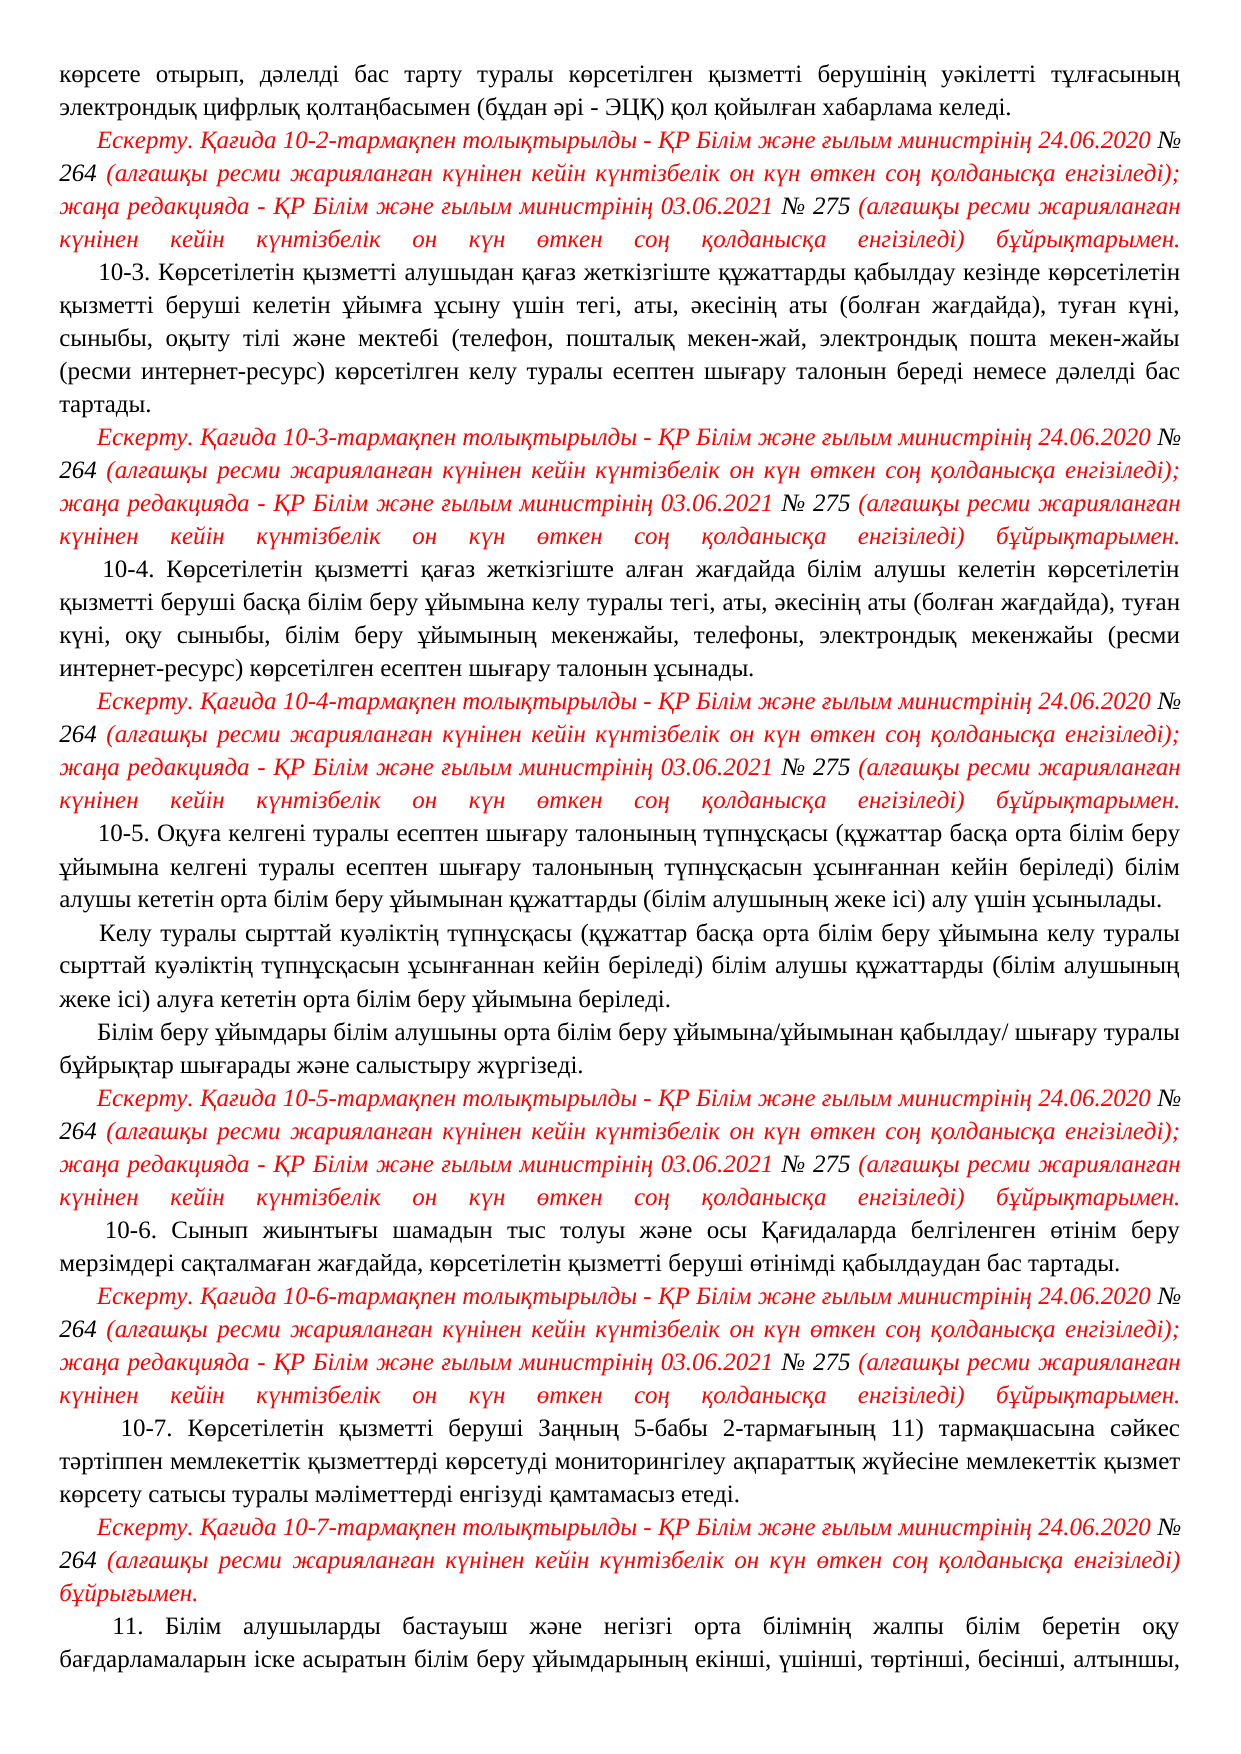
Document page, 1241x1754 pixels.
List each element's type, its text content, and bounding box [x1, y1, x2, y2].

text Келу туралы сырттай куәліктің түпнұсқасы (құжаттар басқа орта білім беру ұйымына келу туралы сырттай куәліктің түпнұсқасын ұсынғаннан кейін беріледі) білім алушы құжаттарды (білім алушының жеке ісі) алуға кететін орта білім беру ұйымына беріледі. [59, 918, 1181, 1012]
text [59, 1512, 1181, 1673]
text Білім беру ұйымдары білім алушыны орта білім беру ұйымына/ұйымынан қабылдау/ шығару туралы бұйрықтар шығарады және салыстыру жүргізеді. [59, 1017, 1181, 1078]
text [59, 59, 1181, 121]
text Ескерту. Қағида 10-5-тармақпен толықтырылды - ҚР Білім және ғылым министрінің 24.06.2020 № 264 (алғашқы ресми жарияланған күнінен кейін күнтізбелік он күн өткен соң қолданысқа енгізіледі); жаңа редакцияда - ҚР Білім және ғылым министрінің 03.06.2021 № 275 (алғашқы ресми жарияланған күнінен кейін күнтізбелік он күн өткен соң қолданысқа енгізіледі) бұйрықтарымен. 10-6. Сынып жиынтығы шамадын тыс толуы және осы Қағидаларда белгіленген өтінім беру мерзімдері сақталмаған жағдайда, көрсетілетін қызметті беруші өтінімді қабылдаудан бас тартады. [59, 1083, 1181, 1277]
text Ескерту. Қағида 10-2-тармақпен толықтырылды - ҚР Білім және ғылым министрінің 24.06.2020 № 264 (алғашқы ресми жарияланған күнінен кейін күнтізбелік он күн өткен соң қолданысқа енгізіледі); жаңа редакцияда - ҚР Білім және ғылым министрінің 03.06.2021 № 275 (алғашқы ресми жарияланған күнінен кейін күнтізбелік он күн өткен соң қолданысқа енгізіледі) бұйрықтарымен. 10-3. Көрсетілетін қызметті алушыдан қағаз жеткізгіште құжаттарды қабылдау кезінде көрсетілетін қызметті беруші келетін ұйымға ұсыну үшін тегі, аты, әкесінің аты (болған жағдайда), туған күні, сыныбы, оқыту тілі және мектебі (телефон, пошталық мекен-жай, электрондық пошта мекен-жайы (ресми интернет-ресурс) көрсетілген келу туралы есептен шығару талонын береді немесе дәлелді бас тартады. [59, 125, 1181, 418]
text Ескерту. Қағида 10-6-тармақпен толықтырылды - ҚР Білім және ғылым министрінің 24.06.2020 № 264 (алғашқы ресми жарияланған күнінен кейін күнтізбелік он күн өткен соң қолданысқа енгізіледі); жаңа редакцияда - ҚР Білім және ғылым министрінің 03.06.2021 № 275 (алғашқы ресми жарияланған күнінен кейін күнтізбелік он күн өткен соң қолданысқа енгізіледі) бұйрықтарымен. 10-7. Көрсетілетін қызметті беруші Заңның 5-бабы 2-тармағының 11) тармақшасына сәйкес тәртіппен мемлекеттік қызметтерді көрсетуді мониторингілеу ақпараттық жүйесіне мемлекеттік қызмет көрсету сатысы туралы мәліметтерді енгізуді қамтамасыз етеді. [59, 1281, 1181, 1508]
text Ескерту. Қағида 10-3-тармақпен толықтырылды - ҚР Білім және ғылым министрінің 24.06.2020 № 264 (алғашқы ресми жарияланған күнінен кейін күнтізбелік он күн өткен соң қолданысқа енгізіледі); жаңа редакцияда - ҚР Білім және ғылым министрінің 03.06.2021 № 275 (алғашқы ресми жарияланған күнінен кейін күнтізбелік он күн өткен соң қолданысқа енгізіледі) бұйрықтарымен. 10-4. Көрсетілетін қызметті қағаз жеткізгіште алған жағдайда білім алушы келетін көрсетілетін қызметті беруші басқа білім беру ұйымына келу туралы тегі, аты, әкесінің аты (болған жағдайда), туған күні, оқу сыныбы, білім беру ұйымының мекенжайы, телефоны, электрондық мекенжайы (ресми интернет-ресурс) көрсетілген есептен шығару талонын ұсынады. [59, 422, 1181, 682]
text Ескерту. Қағида 10-4-тармақпен толықтырылды - ҚР Білім және ғылым министрінің 24.06.2020 № 264 (алғашқы ресми жарияланған күнінен кейін күнтізбелік он күн өткен соң қолданысқа енгізіледі); жаңа редакцияда - ҚР Білім және ғылым министрінің 03.06.2021 № 275 (алғашқы ресми жарияланған күнінен кейін күнтізбелік он күн өткен соң қолданысқа енгізіледі) бұйрықтарымен. 10-5. Оқуға келгені туралы есептен шығару талонының түпнұсқасы (құжаттар басқа орта білім беру ұйымына келгені туралы есептен шығару талонының түпнұсқасын ұсынғаннан кейін беріледі) білім алушы кететін орта білім беру ұйымынан құжаттарды (білім алушының жеке ісі) алу үшін ұсынылады. [59, 686, 1181, 913]
